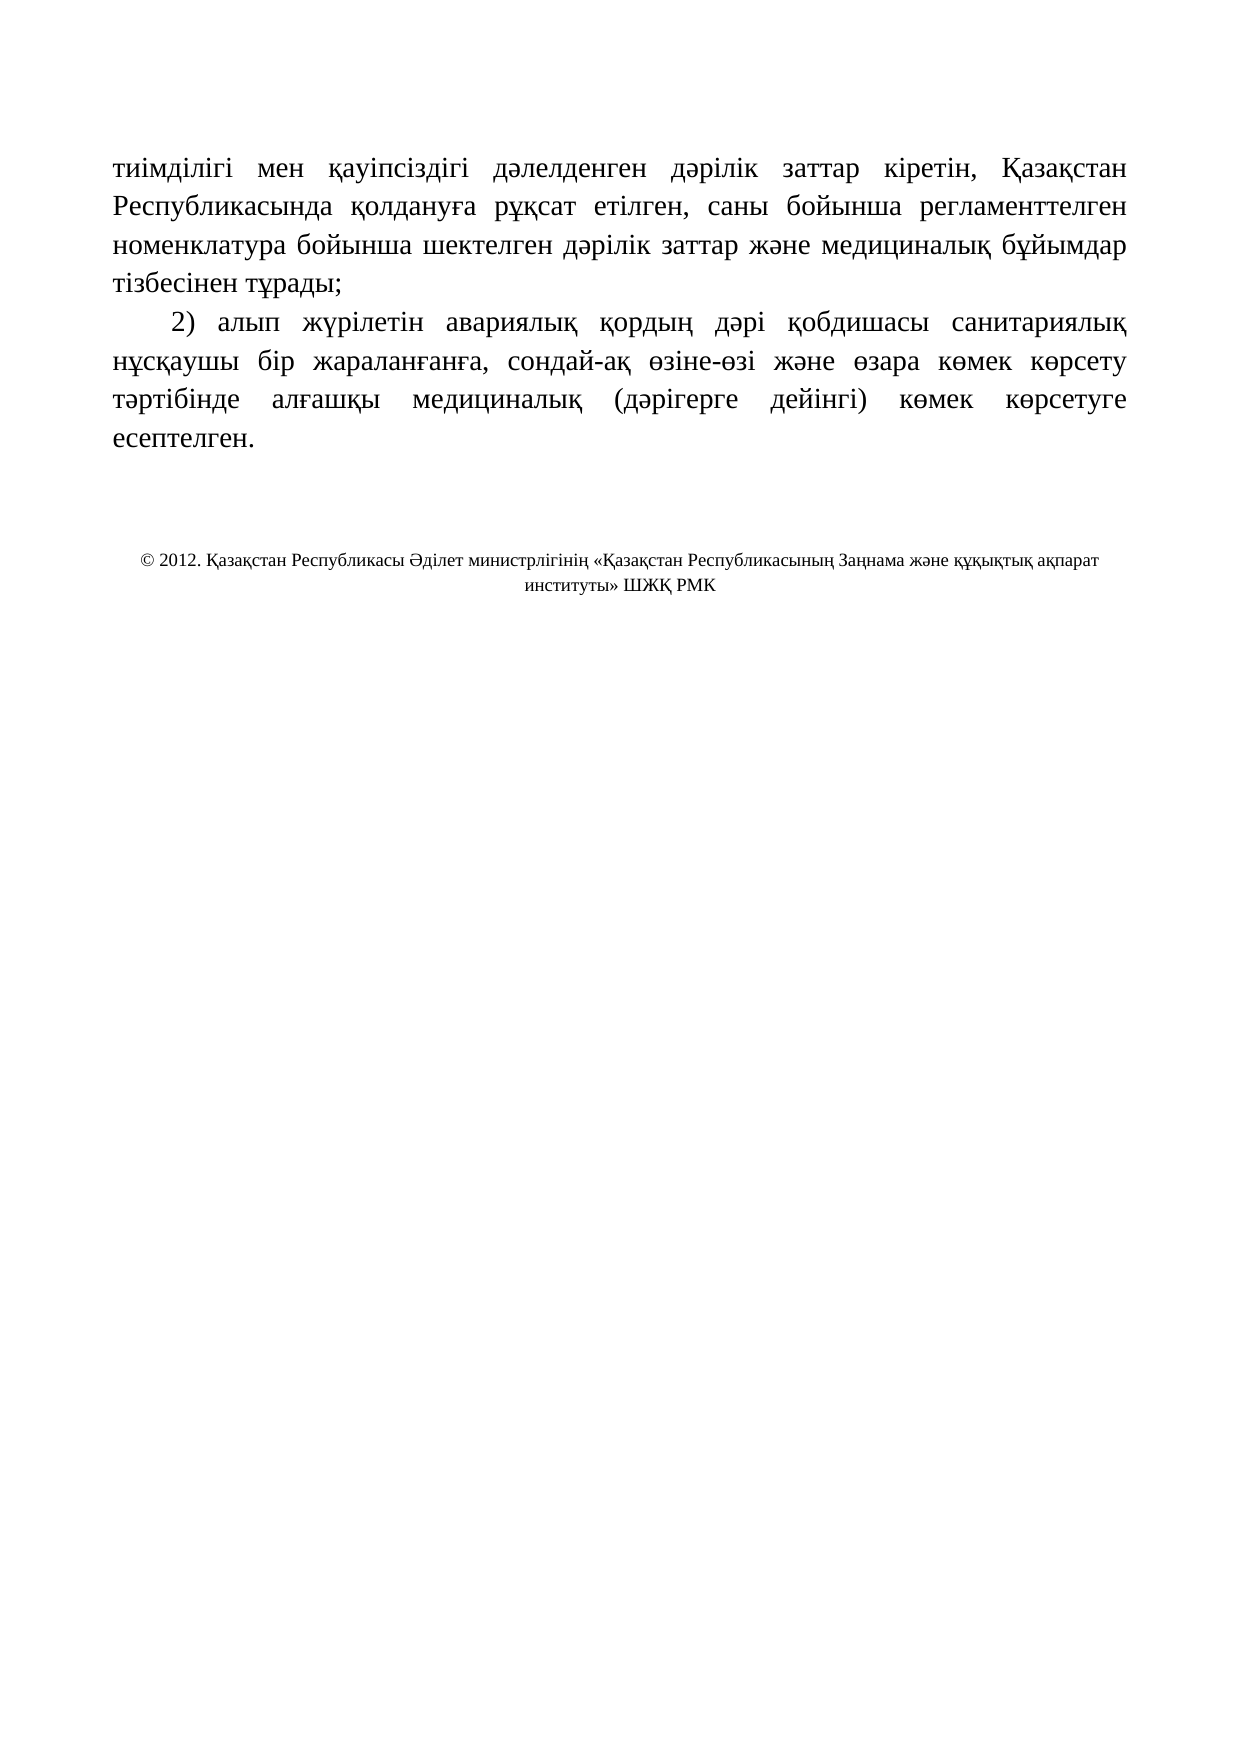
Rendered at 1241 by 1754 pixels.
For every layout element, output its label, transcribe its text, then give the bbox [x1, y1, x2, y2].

text 2) алып жүрілетін авариялық қордың дәрі қобдишасы санитариялық нұсқаушы бір жараланғанға, сондай-ақ өзіне-өзі және өзара көмек көрсету тәртібінде алғашқы медициналық (дәрігерге дейінгі) көмек көрсетуге есептелген. [112, 304, 1128, 453]
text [112, 150, 1128, 299]
text © 2012. Қазақстан Республикасы Әділет министрлігінің «Қазақстан Республикасының Заңнама және құқықтық ақпарат институты» ШЖҚ РМК [112, 549, 1128, 595]
